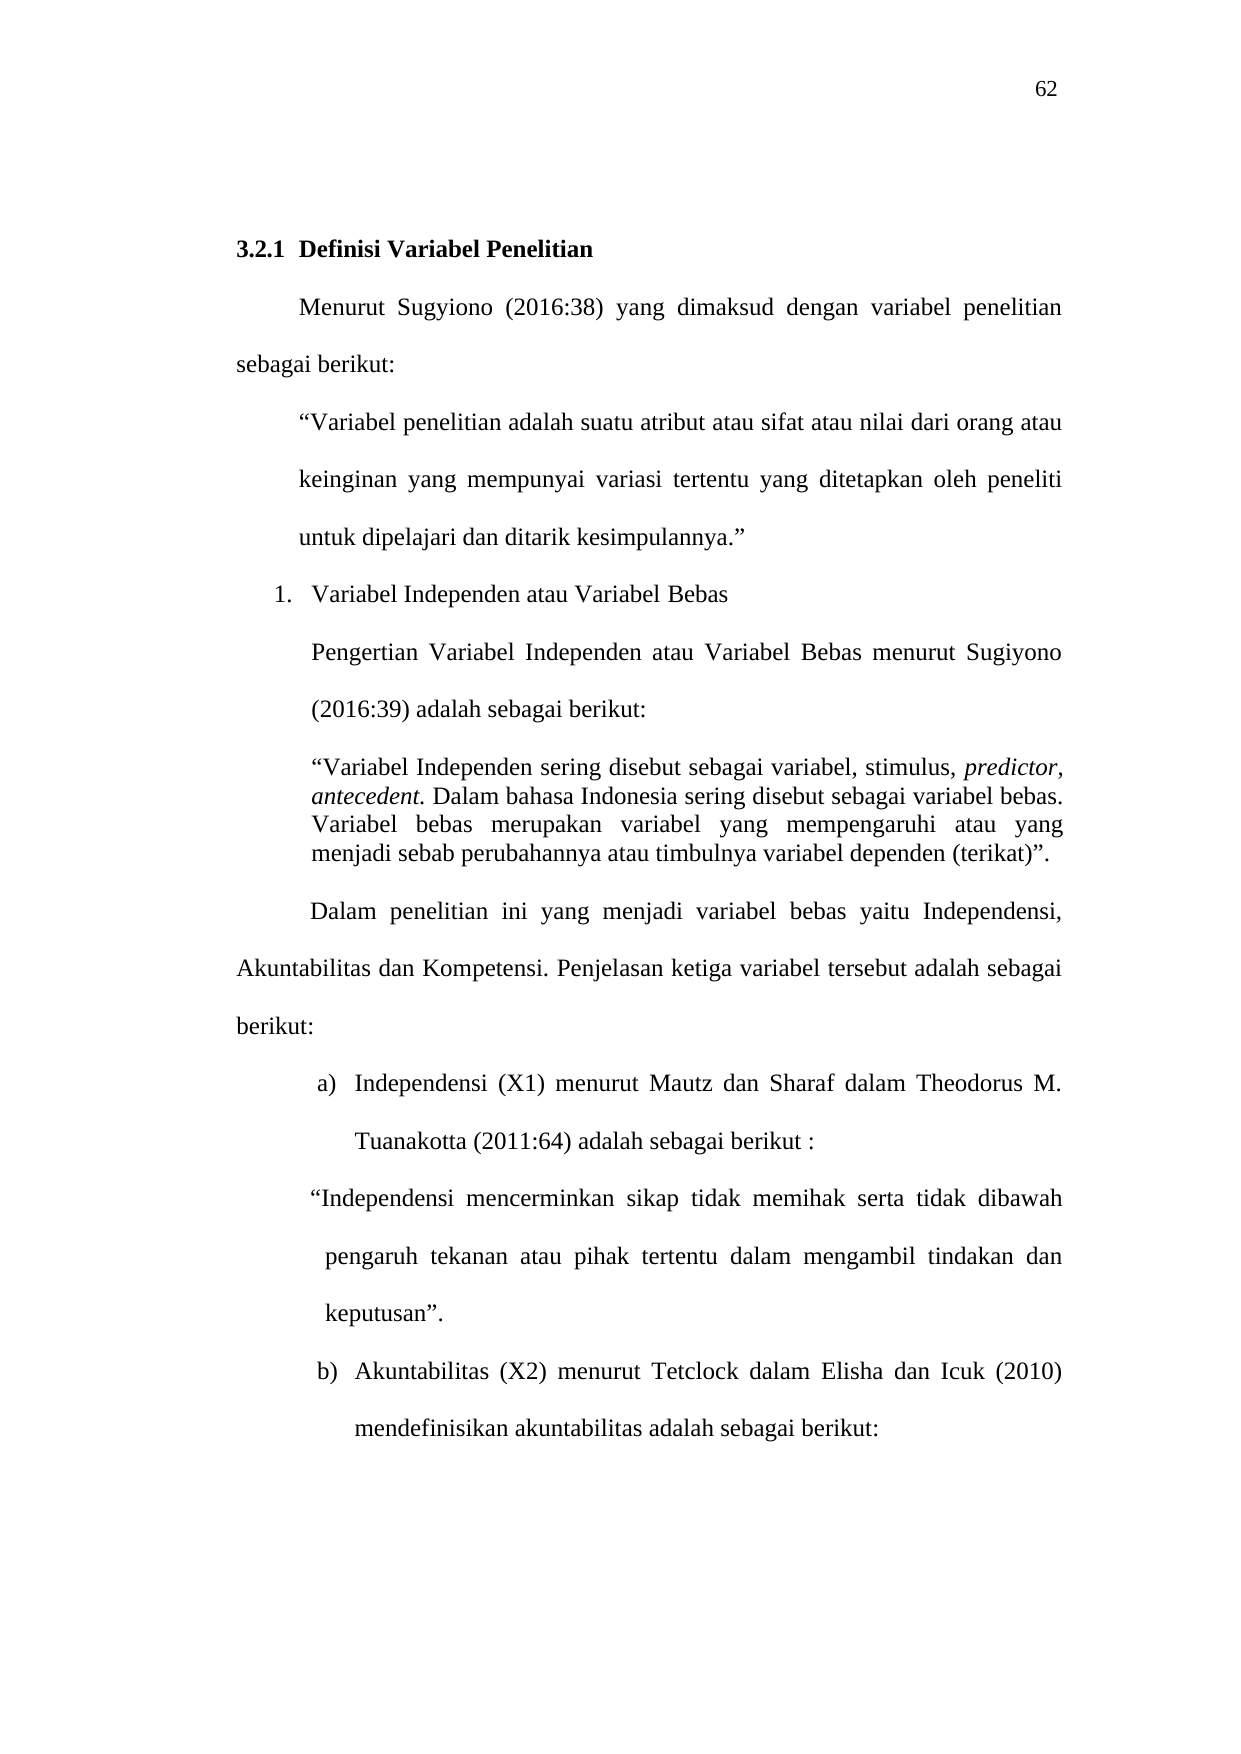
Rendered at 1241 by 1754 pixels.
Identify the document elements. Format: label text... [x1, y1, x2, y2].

text “Variabel Independen sering disebut sebagai variabel, stimulus, predictor, antecedent. Dalam bahasa Indonesia sering disebut sebagai variabel bebas. Variabel bebas merupakan variabel yang mempengaruhi atau yang menjadi sebab perubahannya atau timbulnya variabel dependen (terikat)”. [311, 752, 1064, 867]
text Menurut Sugyiono (2016:38) yang dimaksud dengan variabel penelitian sebagai berikut: [236, 292, 1063, 378]
text Pengertian Variabel Independen atau Variabel Bebas menurut Sugiyono (2016:39) adalah sebagai berikut: [311, 637, 1063, 723]
list Variabel Independen atau Variabel Bebas [274, 579, 1107, 608]
list Independensi (X1) menurut Mautz dan Sharaf dalam Theodorus M. Tuanakotta (2011:64) adalah sebagai berikut : [317, 1068, 1063, 1155]
list Akuntabilitas (X2) menurut Tetclock dalam Elisha dan Icuk (2010) mendefinisikan akuntabilitas adalah sebagai berikut: [317, 1356, 1063, 1442]
text “Independensi mencerminkan sikap tidak memihak serta tidak dibawah pengaruh tekanan atau pihak tertentu dalam mengambil tindakan dan keputusan”. [310, 1183, 1063, 1327]
text “Variabel penelitian adalah suatu atribut atau sifat atau nilai dari orang atau keinginan yang mempunyai variasi tertentu yang ditetapkan oleh peneliti untuk dipelajari dan ditarik kesimpulannya.” [299, 407, 1063, 551]
text Dalam penelitian ini yang menjadi variabel bebas yaitu Independensi, Akuntabilitas dan Kompetensi. Penjelasan ketiga variabel tersebut adalah sebagai berikut: [236, 896, 1063, 1039]
subtitle Definisi Variabel Penelitian [236, 234, 1107, 263]
